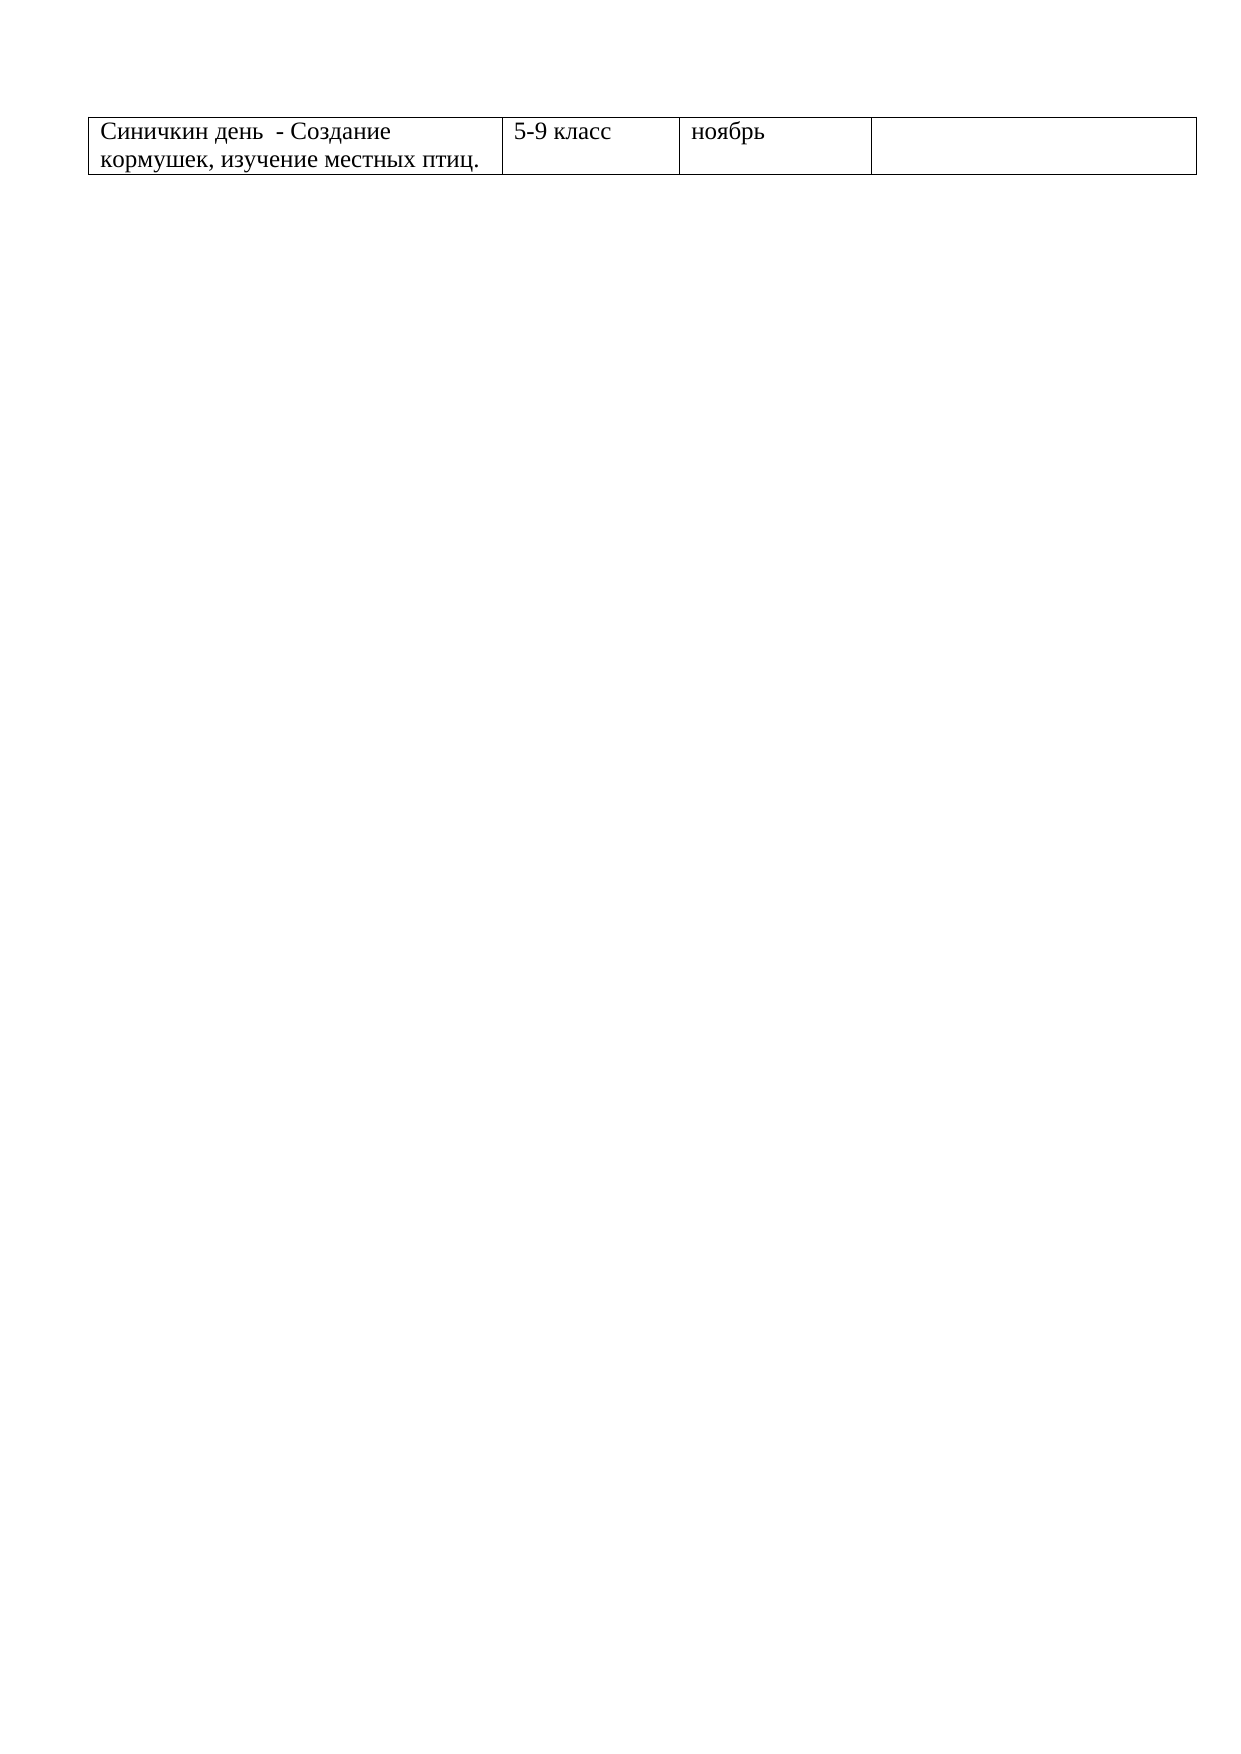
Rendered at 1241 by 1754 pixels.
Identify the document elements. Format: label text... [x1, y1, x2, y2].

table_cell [872, 118, 1196, 174]
table_cell Синичкин день - Создание кормушек, изучение местных птиц. [89, 118, 502, 174]
table_cell ноябрь [680, 118, 871, 174]
table_cell 5-9 класс [503, 118, 679, 174]
